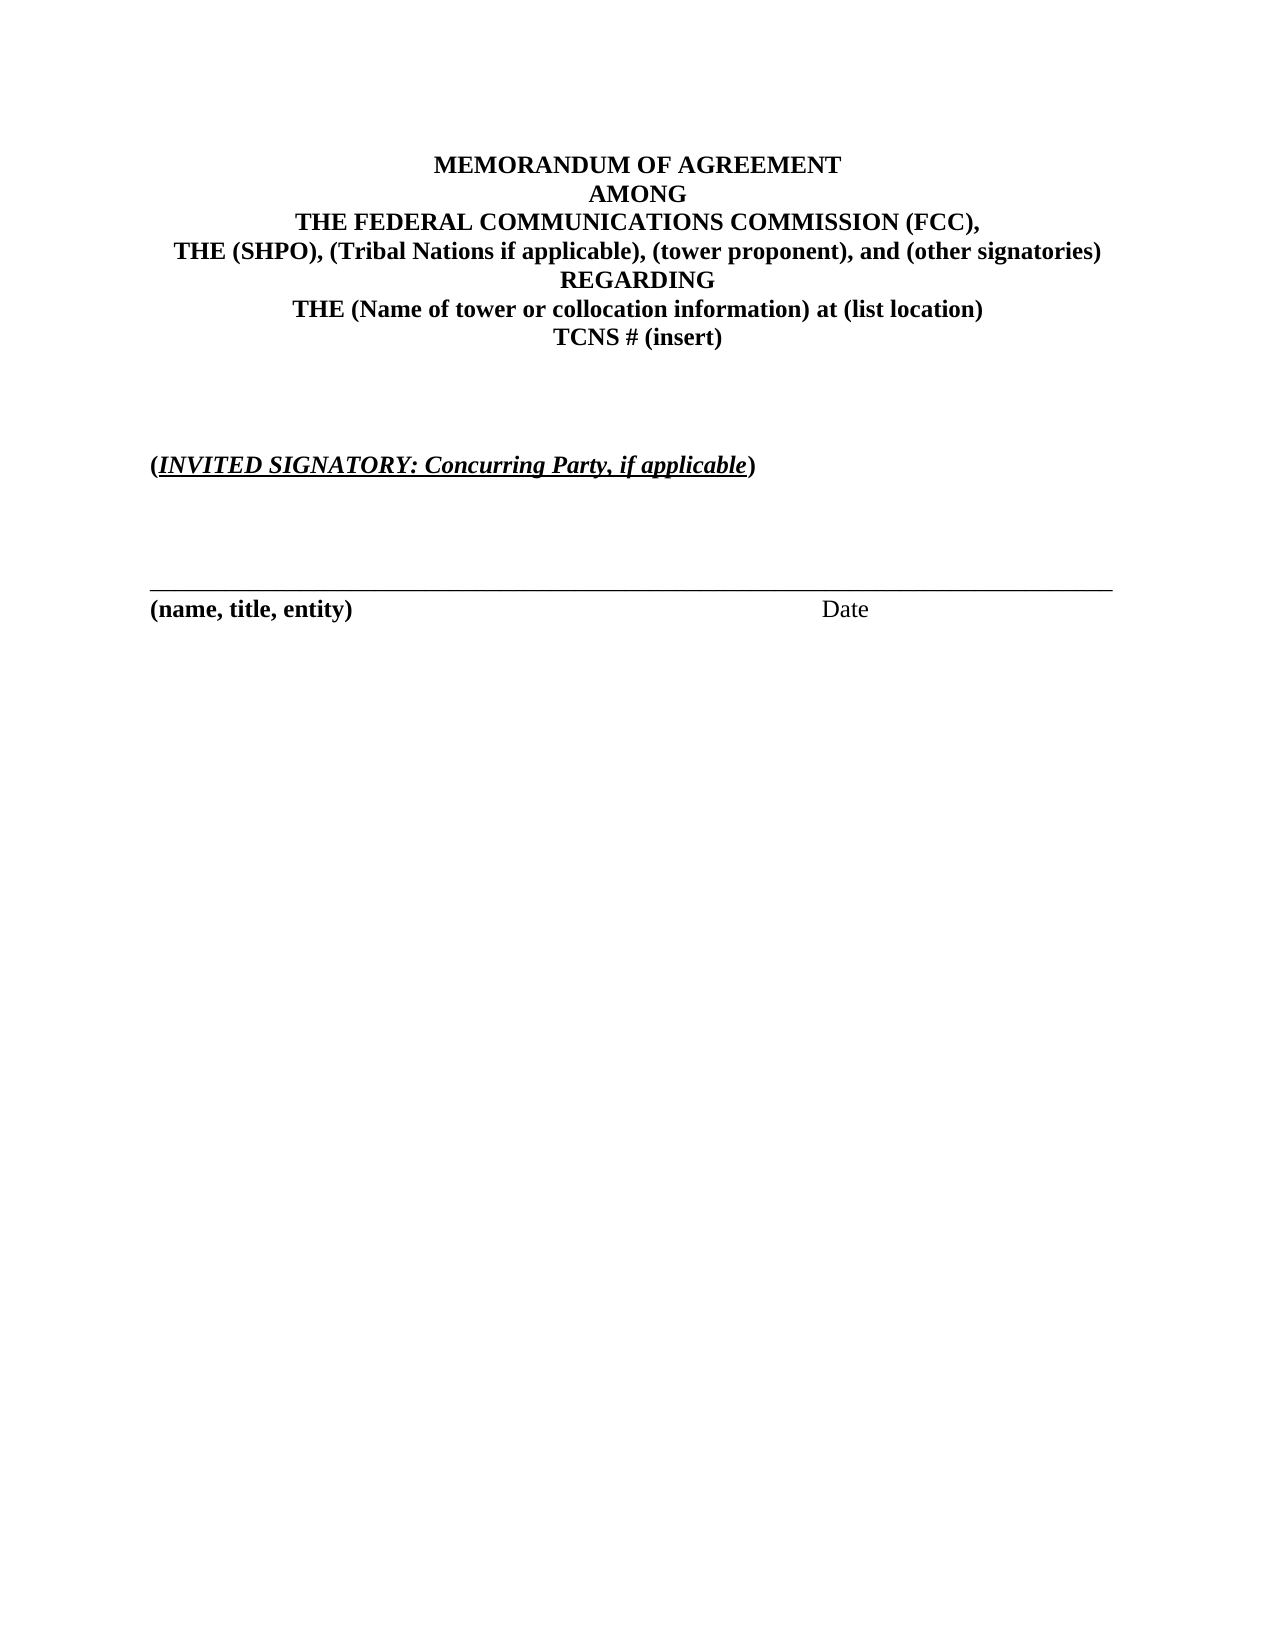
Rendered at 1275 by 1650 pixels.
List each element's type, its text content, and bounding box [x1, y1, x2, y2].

text THE (SHPO), (Tribal Nations if applicable), (tower proponent), and (other signatories) REGARDING [150, 236, 1125, 294]
text AMONG [150, 179, 1125, 207]
text THE FEDERAL COMMUNICATIONS COMMISSION (FCC), [150, 207, 1125, 236]
text THE (Name of tower or collocation information) at (list location) [150, 294, 1125, 322]
text (INVITED SIGNATORY: Concurring Party, if applicable) [150, 450, 1125, 479]
text MEMORANDUM OF AGREEMENT [150, 150, 1125, 179]
text _____________________________________________________________________________ [150, 565, 1125, 594]
text (name, title, entity) Date [150, 594, 1125, 623]
text TCNS # (insert) [150, 322, 1125, 351]
